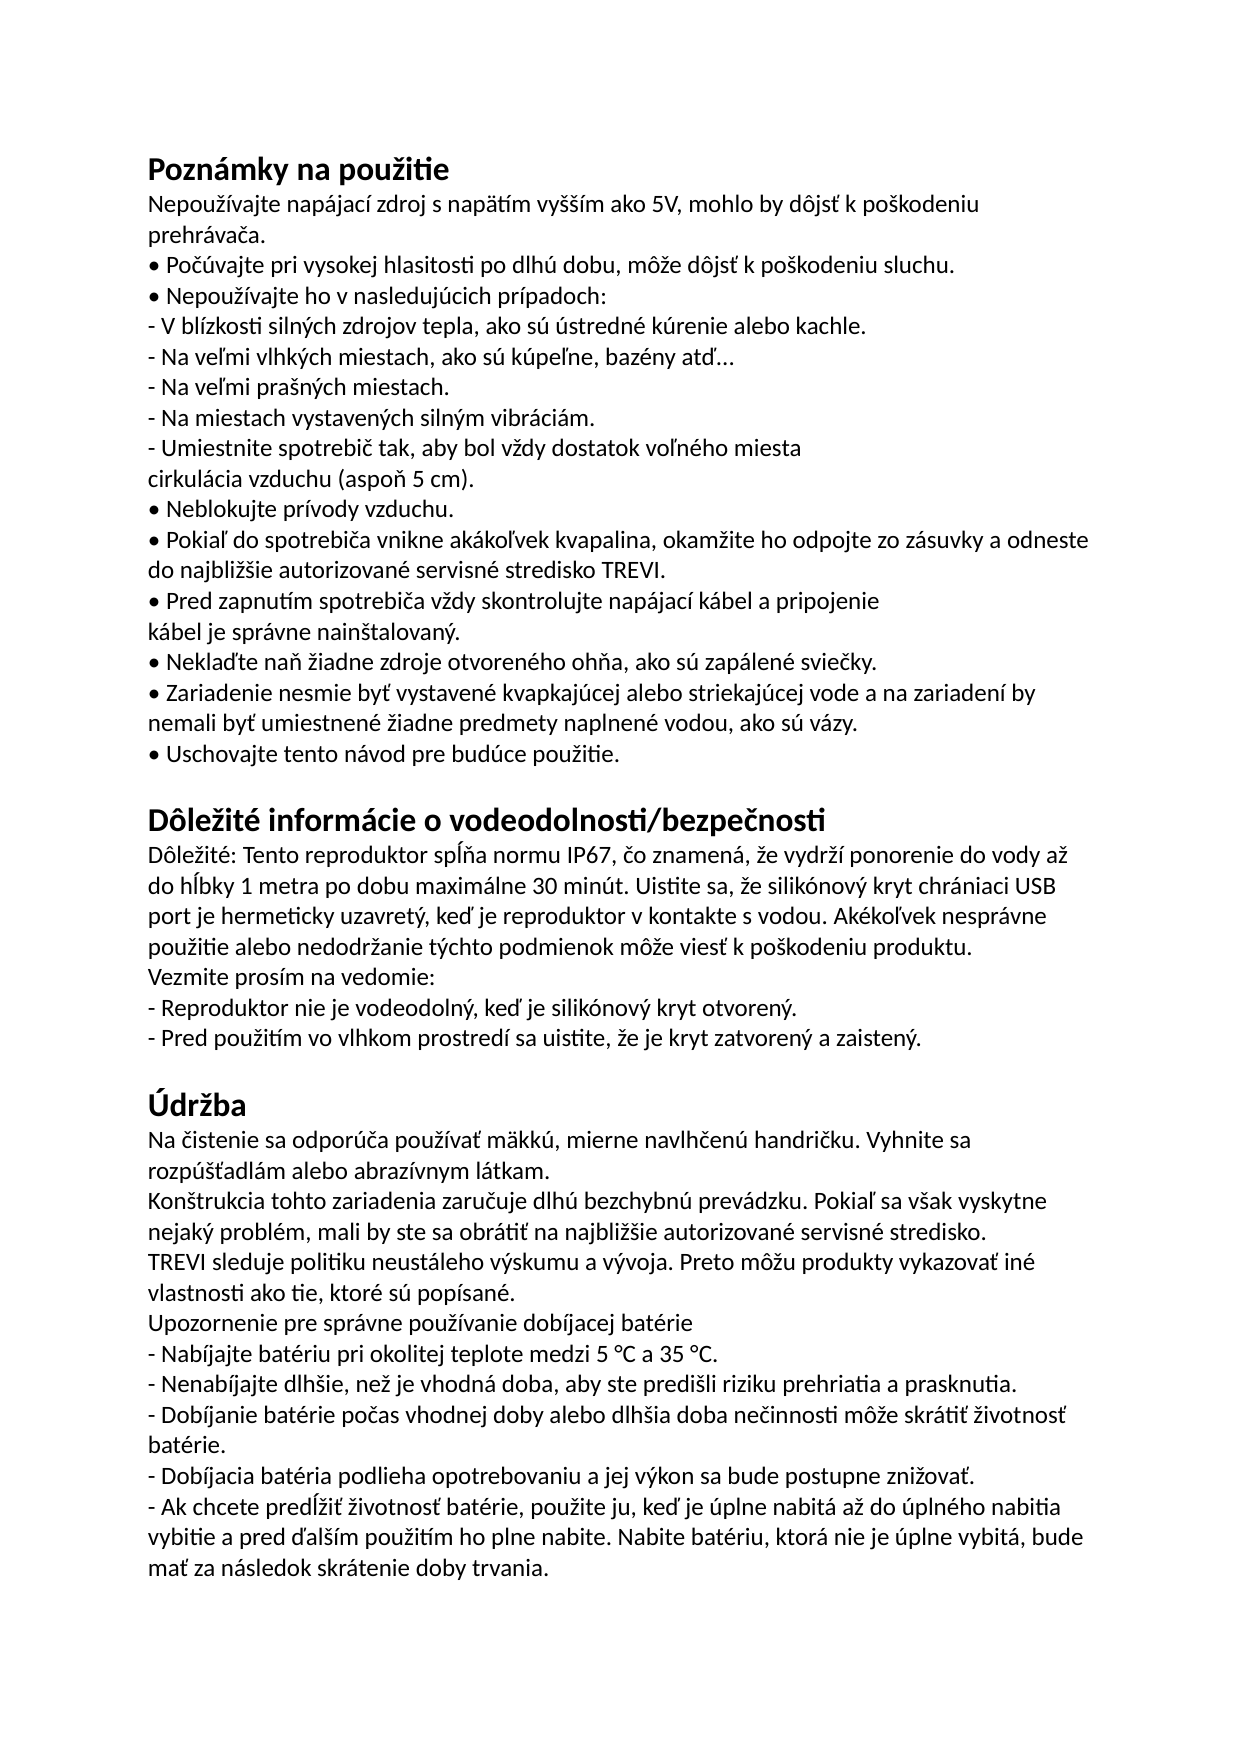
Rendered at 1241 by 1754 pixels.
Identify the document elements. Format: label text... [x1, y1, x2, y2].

text kábel je správne nainštalovaný. [148, 616, 1093, 646]
text Poznámky na použitie [148, 148, 1093, 188]
text Dôležité informácie o vodeodolnosti/bezpečnosti [148, 799, 1093, 839]
text - Nenabíjajte dlhšie, než je vhodná doba, aby ste predišli riziku prehriatia a prasknutia. [148, 1368, 1093, 1399]
text vybitie a pred ďalším použitím ho plne nabite. Nabite batériu, ktorá nie je úplne vybitá, bude mať za následok skrátenie doby trvania. [148, 1521, 1093, 1582]
text - Na veľmi vlhkých miestach, ako sú kúpeľne, bazény atď... [148, 341, 1093, 371]
text - Na miestach vystavených silným vibráciám. [148, 402, 1093, 432]
text • Uschovajte tento návod pre budúce použitie. [148, 738, 1093, 768]
text Upozornenie pre správne používanie dobíjacej batérie [148, 1307, 1093, 1338]
text - Dobíjacia batéria podlieha opotrebovaniu a jej výkon sa bude postupne znižovať. [148, 1460, 1093, 1491]
text TREVI sleduje politiku neustáleho výskumu a vývoja. Preto môžu produkty vykazovať iné vlastnosti ako tie, ktoré sú popísané. [148, 1246, 1093, 1307]
text • Počúvajte pri vysokej hlasitosti po dlhú dobu, môže dôjsť k poškodeniu sluchu. [148, 249, 1093, 280]
text Vezmite prosím na vedomie: [148, 962, 1093, 992]
text • Pred zapnutím spotrebiča vždy skontrolujte napájací kábel a pripojenie [148, 585, 1093, 616]
text - Nabíjajte batériu pri okolitej teplote medzi 5 °C a 35 °C. [148, 1338, 1093, 1368]
text • Nepoužívajte ho v nasledujúcich prípadoch: [148, 280, 1093, 310]
text - Ak chcete predĺžiť životnosť batérie, použite ju, keď je úplne nabitá až do úplného nabitia [148, 1491, 1093, 1521]
text • Neblokujte prívody vzduchu. [148, 493, 1093, 524]
text Na čistenie sa odporúča používať mäkkú, mierne navlhčenú handričku. Vyhnite sa rozpúšťadlám alebo abrazívnym látkam. [148, 1124, 1093, 1185]
text - Na veľmi prašných miestach. [148, 371, 1093, 402]
text cirkulácia vzduchu (aspoň 5 cm). [148, 463, 1093, 493]
text - Umiestnite spotrebič tak, aby bol vždy dostatok voľného miesta [148, 432, 1093, 463]
text • Pokiaľ do spotrebiča vnikne akákoľvek kvapalina, okamžite ho odpojte zo zásuvky a odneste do najbližšie autorizované servisné stredisko TREVI. [148, 524, 1093, 585]
text - V blízkosti silných zdrojov tepla, ako sú ústredné kúrenie alebo kachle. [148, 310, 1093, 341]
text - Dobíjanie batérie počas vhodnej doby alebo dlhšia doba nečinnosti môže skrátiť životnosť batérie. [148, 1399, 1093, 1460]
text Konštrukcia tohto zariadenia zaručuje dlhú bezchybnú prevádzku. Pokiaľ sa však vyskytne nejaký problém, mali by ste sa obrátiť na najbližšie autorizované servisné stredisko. [148, 1185, 1093, 1246]
text Dôležité: Tento reproduktor spĺňa normu IP67, čo znamená, že vydrží ponorenie do vody až do hĺbky 1 metra po dobu maximálne 30 minút. Uistite sa, že silikónový kryt chrániaci USB port je hermeticky uzavretý, keď je reproduktor v kontakte s vodou. Akékoľvek nesprávne použitie alebo nedodržanie týchto podmienok môže viesť k poškodeniu produktu. [148, 839, 1093, 962]
text - Reproduktor nie je vodeodolný, keď je silikónový kryt otvorený. [148, 992, 1093, 1023]
text Údržba [148, 1084, 1093, 1124]
text • Zariadenie nesmie byť vystavené kvapkajúcej alebo striekajúcej vode a na zariadení by nemali byť umiestnené žiadne predmety naplnené vodou, ako sú vázy. [148, 677, 1093, 738]
text Nepoužívajte napájací zdroj s napätím vyšším ako 5V, mohlo by dôjsť k poškodeniu prehrávača. [148, 188, 1093, 249]
text • Neklaďte naň žiadne zdroje otvoreného ohňa, ako sú zapálené sviečky. [148, 646, 1093, 677]
text - Pred použitím vo vlhkom prostredí sa uistite, že je kryt zatvorený a zaistený. [148, 1023, 1093, 1053]
